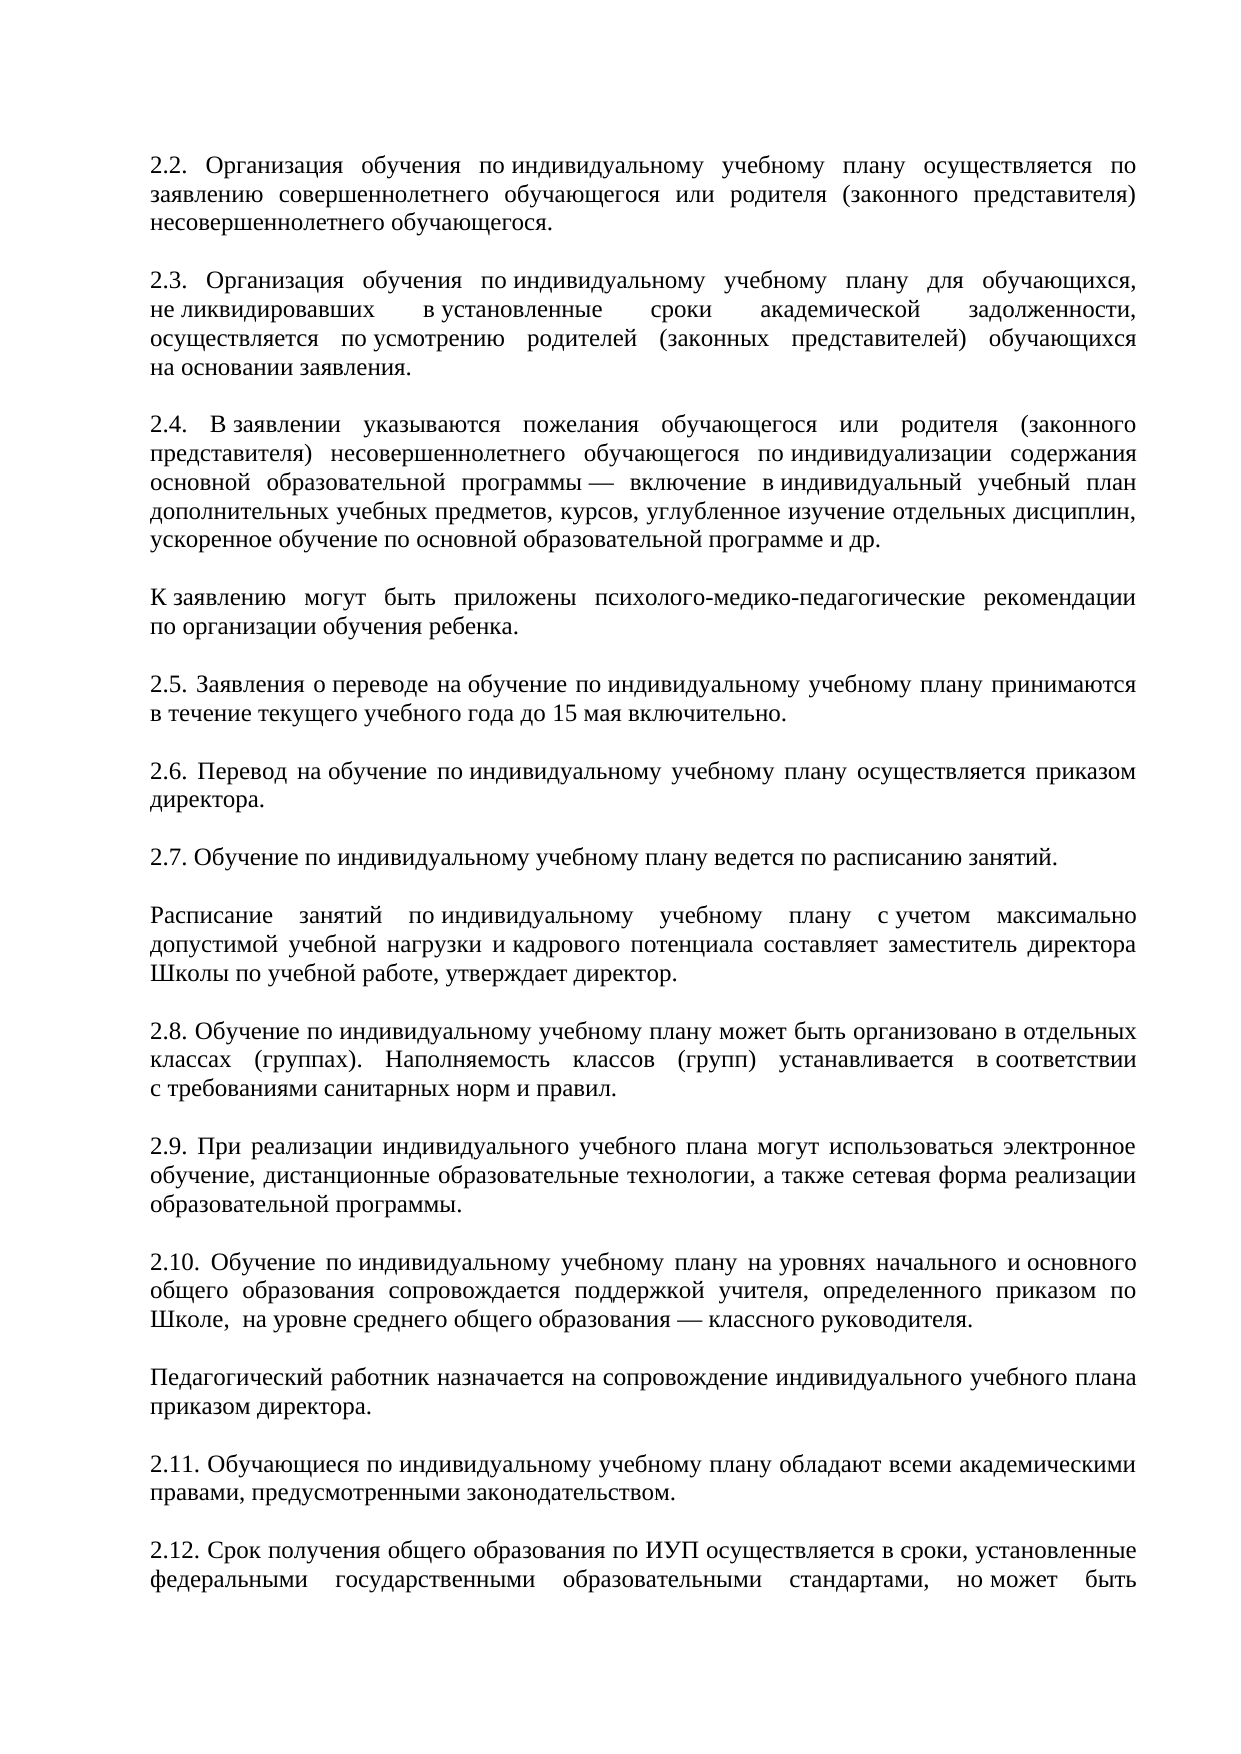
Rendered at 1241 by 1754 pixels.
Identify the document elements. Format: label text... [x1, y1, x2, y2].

text 2.11. Обучающиеся по индивидуальному учебному плану обладают всеми академическими правами, предусмотренными законодательством. [150, 1535, 1137, 1593]
text 2.5. Заявления о переводе на обучение по индивидуальному учебному плану принимаются в течение текущего учебного года до 15 мая включительно. [150, 756, 1137, 813]
text 2.4. В заявлении указываются пожелания обучающегося или родителя (законного представителя) несовершеннолетнего обучающегося по индивидуализации содержания основной образовательной программы — включение в индивидуальный учебный план дополнительных учебных предметов, курсов, углубленное изучение отдельных дисциплин, ускоренное обучение по основной образовательной программе и др. [150, 496, 1137, 640]
text 2.10. Обучение по индивидуальному учебному плану на уровнях начального и основного общего образования сопровождается поддержкой учителя, определенного приказом по Школе, на уровне среднего общего образования — классного руководителя. [150, 1333, 1137, 1419]
text Педагогический работник назначается на сопровождение индивидуального учебного плана приказом директора. [150, 1449, 1137, 1506]
text К заявлению могут быть приложены психолого-медико-педагогические рекомендации по организации обучения ребенка. [150, 669, 1137, 727]
text Расписание занятий по индивидуальному учебному плану с учетом максимально допустимой учебной нагрузки и кадрового потенциала составляет заместитель директора Школы по учебной работе, утверждает директор. [150, 987, 1137, 1073]
text 2.2. Организация обучения по индивидуальному учебному плану осуществляется по заявлению совершеннолетнего обучающегося или родителя (законного представителя) несовершеннолетнего обучающегося. [150, 237, 1137, 323]
text 2.3. Организация обучения по индивидуальному учебному плану для обучающихся, не ликвидировавших в установленные сроки академической задолженности, осуществляется по усмотрению родителей (законных представителей) обучающихся на основании заявления. [150, 352, 1137, 467]
text 2.9. При реализации индивидуального учебного плана могут использоваться электронное обучение, дистанционные образовательные технологии, а также сетевая форма реализации образовательной программы. [150, 1218, 1137, 1304]
text 2.1. Индивидуальный учебный план может быть предоставлен любому обучающемуся Школы независимо от класса обучения. [150, 150, 1137, 207]
text 2.6. Перевод на обучение по индивидуальному учебному плану осуществляется приказом директора. [150, 842, 1137, 900]
text 2.7. Обучение по индивидуальному учебному плану ведется по расписанию занятий. [150, 929, 1137, 958]
text 2.8. Обучение по индивидуальному учебному плану может быть организовано в отдельных классах (группах). Наполняемость классов (групп) устанавливается в соответствии с требованиями санитарных норм и правил. [150, 1102, 1137, 1189]
